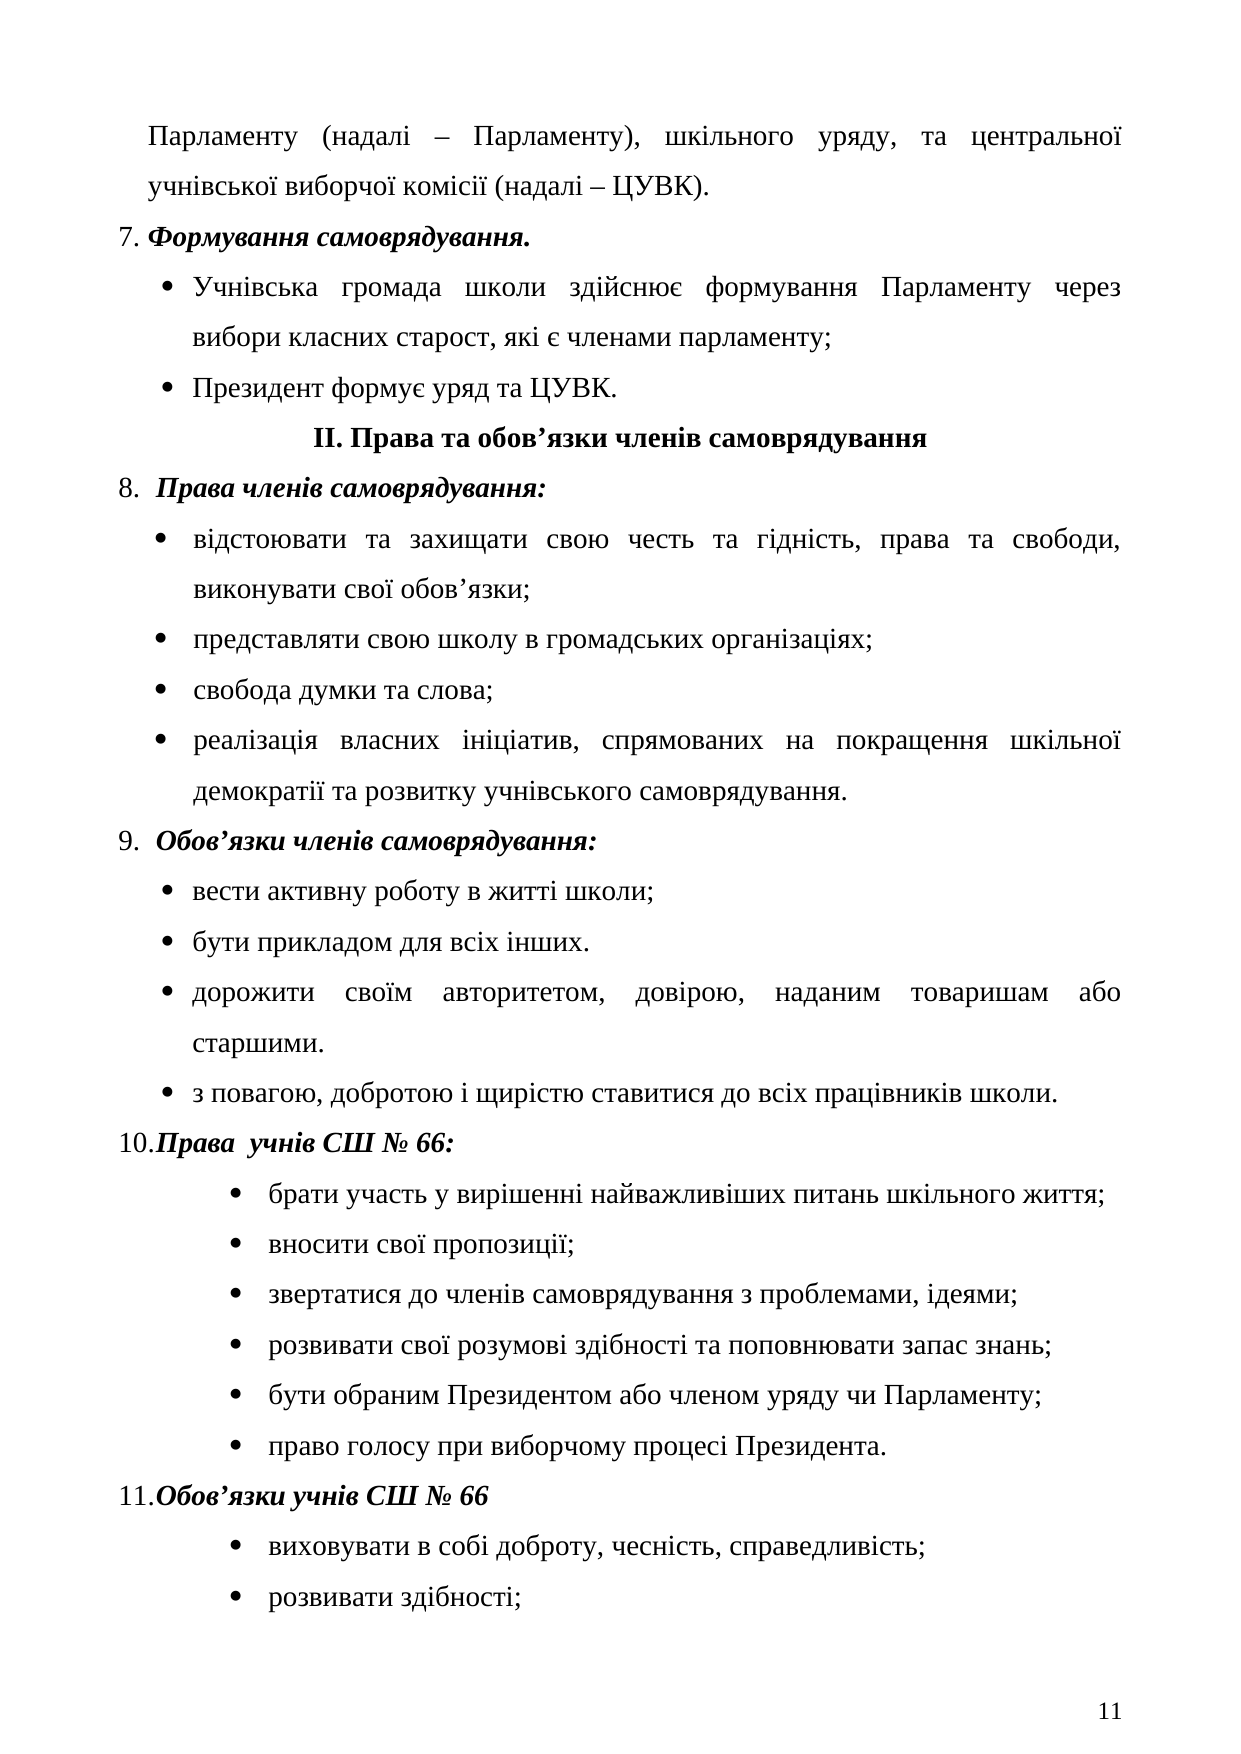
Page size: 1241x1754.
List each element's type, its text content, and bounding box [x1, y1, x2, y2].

list дорожити своїм авторитетом, довірою, наданим товаришам або старшими. [162, 974, 1122, 1058]
list розвивати здібності; [231, 1579, 1122, 1613]
list Президент формує уряд та ЦУВК. [162, 370, 1122, 403]
list бути прикладом для всіх інших. [162, 924, 1122, 957]
list бути обраним Президентом або членом уряду чи Парламенту; [231, 1377, 1122, 1411]
list право голосу при виборчому процесі Президента. [231, 1428, 1122, 1461]
list брати участь у вирішенні найважливіших питань шкільного життя; [231, 1176, 1122, 1209]
list вести активну роботу в житті школи; [162, 873, 1122, 907]
list виховувати в собі доброту, чесність, справедливість; [231, 1528, 1122, 1562]
list звертатися до членів самоврядування з проблемами, ідеями; [231, 1277, 1122, 1310]
text ІІ. Права та обов’язки членів самоврядування [118, 420, 1122, 454]
list Права учнів СШ № 66: [118, 1125, 1122, 1159]
list відстоювати та захищати свою честь та гідність, права та свободи, виконувати свої обов’язки; [156, 521, 1122, 605]
list Обов’язки членів самоврядування: [118, 823, 1122, 857]
list Учнівська громада школи здійснює формування Парламенту через вибори класних старост, які є членами парламенту; [162, 269, 1122, 353]
list свобода думки та слова; [156, 672, 1122, 706]
list реалізація власних ініціатив, спрямованих на покращення шкільної демократії та розвитку учнівського самоврядування. [156, 722, 1122, 806]
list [118, 118, 1122, 202]
list Обов’язки учнів СШ № 66 [118, 1478, 1122, 1512]
list з повагою, добротою і щирістю ставитися до всіх працівників школи. [162, 1075, 1122, 1109]
list представляти свою школу в громадських організаціях; [156, 622, 1122, 655]
list Формування самоврядування. [118, 219, 1122, 252]
list розвивати свої розумові здібності та поповнювати запас знань; [231, 1327, 1122, 1361]
list Права членів самоврядування: [118, 471, 1122, 504]
list вносити свої пропозиції; [231, 1226, 1122, 1260]
